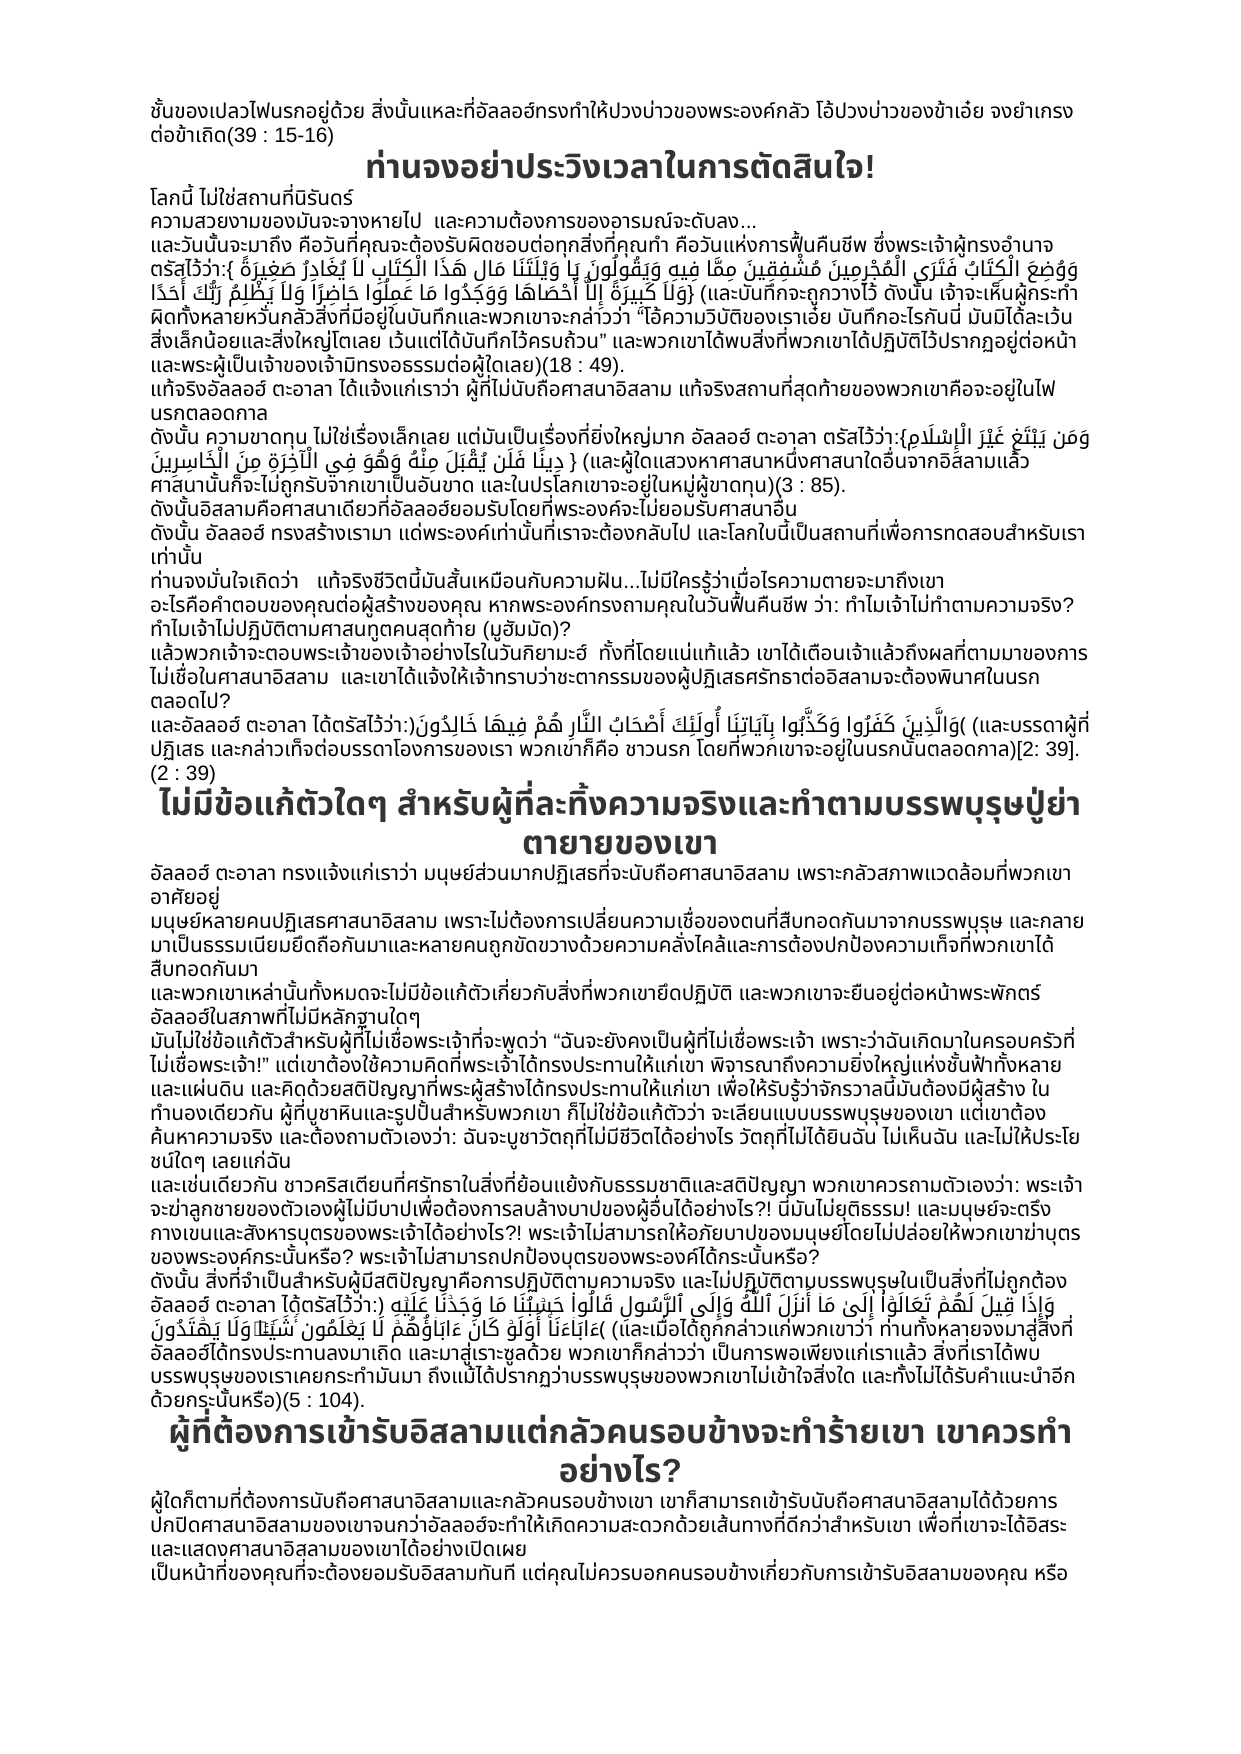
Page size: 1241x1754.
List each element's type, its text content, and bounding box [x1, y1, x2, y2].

text และเช่นเดียวกัน ชาวคริสเตียนที่ศรัทธาในสิ่งที่ย้อนแย้งกับธรรมชาติและสติปัญญา พวกเขาควรถามตัวเองว่า: พระเจ้าจะฆ่าลูกชายของตัวเองผู้ไม่มีบาปเพื่อต้องการลบล้างบาปของผู้อื่นได้อย่างไร?! นี่มันไม่ยุติธรรม! และมนุษย์จะตรึงกางเขนและสังหารบุตรของพระเจ้าได้อย่างไร?! พระเจ้าไม่สามารถให้อภัยบาปของมนุษย์โดยไม่ปล่อยให้พวกเขาฆ่าบุตรของพระองค์กระนั้นหรือ? พระเจ้าไม่สามารถปกป้องบุตรของพระองค์ได้กระนั้นหรือ? [150, 1173, 1090, 1268]
text อัลลอฮ์ ตะอาลา ทรงแจ้งแก่เราว่า มนุษย์ส่วนมากปฏิเสธที่จะนับถือศาสนาอิสลาม เพราะกลัวสภาพแวดล้อมที่พวกเขาอาศัยอยู่ [150, 861, 1090, 909]
text มนุษย์หลายคนปฏิเสธศาสนาอิสลาม เพราะไม่ต้องการเปลี่ยนความเชื่อของตนที่สืบทอดกันมาจากบรรพบุรุษ และกลายมาเป็นธรรมเนียมยึดถือกันมาและหลายคนถูกขัดขวางด้วยความคลั่งไคล้และการต้องปกป้องความเท็จที่พวกเขาได้สืบทอดกันมา [150, 909, 1090, 981]
text ดังนั้น ความขาดทุน ไม่ใช่เรื่องเล็กเลย แต่มันเป็นเรื่องที่ยิ่งใหญ่มาก อัลลอฮ์ ตะอาลา ตรัสไว้ว่า:{وَمَن يَبْتَغِ غَيْرَ الْإِسْلَامِ دِينًا فَلَن يُقْبَلَ مِنْهُ وَهُوَ فِي الْآخِرَةِ مِنَ الْخَاسِرِينَ } (และผู้ใดแสวงหาศาสนาหนึ่งศาสนาใดอื่นจากอิสลามแล้ว ศาสนานั้นก็จะไม่ถูกรับจากเขาเป็นอันขาด และในปรโลกเขาจะอยู่ในหมู่ผู้ขาดทุน)(3 : 85). [150, 425, 1090, 497]
text แล้วพวกเจ้าจะตอบพระเจ้าของเจ้าอย่างไรในวันกิยามะฮ์ ทั้งที่โดยแน่แท้แล้ว เขาได้เตือนเจ้าแล้วถึงผลที่ตามมาของการไม่เชื่อในศาสนาอิสลาม และเขาได้แจ้งให้เจ้าทราบว่าชะตากรรมของผู้ปฏิเสธศรัทธาต่ออิสลามจะต้องพินาศในนรกตลอดไป? [150, 641, 1090, 712]
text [150, 99, 1090, 147]
text แท้จริงอัลลอฮ์ ตะอาลา ได้แจ้งแก่เราว่า ผู้ที่ไม่นับถือศาสนาอิสลาม แท้จริงสถานที่สุดท้ายของพวกเขาคือจะอยู่ในไฟนรกตลอดกาล [150, 377, 1090, 425]
text อัลลอฮ์ ตะอาลา ได้ตรัสไว้ว่า:﴿وَإِذَا قِیلَ لَهُمۡ تَعَالَوۡا۟ إِلَىٰ مَاۤ أَنزَلَ ٱللَّهُ وَإِلَى ٱلرَّسُولِ قَالُوا۟ حَسۡبُنَا مَا وَجَدۡنَا عَلَیۡهِ ءَابَاۤءَنَاۤۚ أَوَلَوۡ كَانَ ءَابَاۤؤُهُمۡ لَا یَعۡلَمُونَ شَیۡـࣰٔا وَلَا یَهۡتَدُونَ﴾ (และเมื่อได้ถูกกล่าวแก่พวกเขาว่า ท่านทั้งหลายจงมาสู่สิ่งที่อัลลอฮ์ได้ทรงประทานลงมาเถิด และมาสู่เราะซูลด้วย พวกเขาก็กล่าวว่า เป็นการพอเพียงแก่เราแล้ว สิ่งที่เราได้พบบรรพบุรุษของเราเคยกระทำมันมา ถึงแม้ได้ปรากฏว่าบรรพบุรุษของพวกเขาไม่เข้าใจสิ่งใด และทั้งไม่ได้รับคำแนะนำอีกด้วยกระนั้นหรือ)(5 : 104). [150, 1292, 1090, 1412]
subtitle ผู้ที่ต้องการเข้ารับอิสลามแต่กลัวคนรอบข้างจะทำร้ายเขา เขาควรทำอย่างไร? [150, 1412, 1090, 1489]
text อะไรคือคำตอบของคุณต่อผู้สร้างของคุณ หากพระองค์ทรงถามคุณในวันฟื้นคืนชีพ ว่า: ทำไมเจ้าไม่ทำตามความจริง? ทำไมเจ้าไม่ปฏิบัติตามศาสนทูตคนสุดท้าย (มูฮัมมัด)? [150, 593, 1090, 641]
text และวันนั้นจะมาถึง คือวันที่คุณจะต้องรับผิดชอบต่อทุกสิ่งที่คุณทำ คือวันแห่งการฟื้นคืนชีพ ซึ่งพระเจ้าผู้ทรงอำนาจ ตรัสไว้ว่า:{وَوُضِعَ الْكِتَابُ فَتَرَى الْمُجْرِمِينَ مُشْفِقِينَ مِمَّا فِيهِ وَيَقُولُونَ يَا وَيْلَتَنَا مَالِ هَذَا الْكِتَابِ لاَ يُغَادِرُ صَغِيرَةً وَلاَ كَبِيرَةً إِلاَّ أَحْصَاهَا وَوَجَدُوا مَا عَمِلُوا حَاضِرًا وَلاَ يَظْلِمُ رَبُّكَ أَحَدًا} (และบันทึกจะถูกวางไว้ ดังนั้น เจ้าจะเห็นผู้กระทำผิดทั้งหลายหวั่นกลัวสิ่งที่มีอยู่ในบันทึกและพวกเขาจะกล่าวว่า “โอ้ความวิบัติของเราเอ๋ย บันทึกอะไรกันนี่ มันมิได้ละเว้นสิ่งเล็กน้อยและสิ่งใหญ่โตเลย เว้นแต่ได้บันทึกไว้ครบถ้วน” และพวกเขาได้พบสิ่งที่พวกเขาได้ปฏิบัติไว้ปรากฏอยู่ต่อหน้า และพระผู้เป็นเจ้าของเจ้ามิทรงอธรรมต่อผู้ใดเลย)(18 : 49). [150, 233, 1090, 377]
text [150, 1561, 1090, 1585]
text ดังนั้น อัลลอฮ์ ทรงสร้างเรามา แด่พระองค์เท่านั้นที่เราจะต้องกลับไป และโลกใบนี้เป็นสถานที่เพื่อการทดสอบสำหรับเราเท่านั้น [150, 521, 1090, 569]
text ความสวยงามของมันจะจางหายไป และความต้องการของอารมณ์จะดับลง... [150, 209, 1090, 233]
text และพวกเขาเหล่านั้นทั้งหมดจะไม่มีข้อแก้ตัวเกี่ยวกับสิ่งที่พวกเขายึดปฏิบัติ และพวกเขาจะยืนอยู่ต่อหน้าพระพักตร์อัลลอฮ์ในสภาพที่ไม่มีหลักฐานใดๆ [150, 981, 1090, 1029]
text ท่านจงมั่นใจเถิดว่า แท้จริงชีวิตนี้มันสั้นเหมือนกับความฝัน...ไม่มีใครรู้ว่าเมื่อไรความตายจะมาถึงเขา [150, 569, 1090, 593]
text มันไม่ใช่ข้อแก้ตัวสำหรับผู้ที่ไม่เชื่อพระเจ้าที่จะพูดว่า “ฉันจะยังคงเป็นผู้ที่ไม่เชื่อพระเจ้า เพราะว่าฉันเกิดมาในครอบครัวที่ไม่เชื่อพระเจ้า!” แต่เขาต้องใช้ความคิดที่พระเจ้าได้ทรงประทานให้แก่เขา พิจารณาถึงความยิ่งใหญ่แห่งชั้นฟ้าทั้งหลายและแผ่นดิน และคิดด้วยสติปัญญาที่พระผู้สร้างได้ทรงประทานให้แก่เขา เพื่อให้รับรู้ว่าจักรวาลนี้มันต้องมีผู้สร้าง ในทำนองเดียวกัน ผู้ที่บูชาหินและรูปปั้นสำหรับพวกเขา ก็ไม่ใช่ข้อแก้ตัวว่า จะเลียนแบบบรรพบุรุษของเขา แต่เขาต้องค้นหาความจริง และต้องถามตัวเองว่า: ฉันจะบูชาวัตถุที่ไม่มีชีวิตได้อย่างไร วัตถุที่ไม่ได้ยินฉัน ไม่เห็นฉัน และไม่ให้ประโยชน์ใดๆ เลยแก่ฉัน [150, 1029, 1090, 1173]
text โลกนี้ ไม่ใช่สถานที่นิรันดร์ [150, 185, 1090, 209]
subtitle ท่านจงอย่าประวิงเวลาในการตัดสินใจ! [150, 147, 1090, 185]
text ดังนั้นอิสลามคือศาสนาเดียวที่อัลลอฮ์ยอมรับโดยที่พระองค์จะไม่ยอมรับศาสนาอื่น [150, 497, 1090, 521]
text และอัลลอฮ์ ตะอาลา ได้ตรัสไว้ว่า:﴿وَالَّذِينَ كَفَرُوا وَكَذَّبُوا بِآيَاتِنَا أُولَئِكَ أَصْحَابُ النَّارِ هُمْ فِيهَا خَالِدُونَ﴾ (และบรรดาผู้ที่ปฏิเสธ และกล่าวเท็จต่อบรรดาโองการของเรา พวกเขาก็คือ ชาวนรก โดยที่พวกเขาจะอยู่ในนรกนั้นตลอดกาล)[2: 39]. (2 : 39) [150, 712, 1090, 784]
subtitle ไม่มีข้อแก้ตัวใดๆ สำหรับผู้ที่ละทิ้งความจริงและทำตามบรรพบุรุษปู่ย่าตายายของเขา [150, 784, 1090, 861]
text ดังนั้น สิ่งที่จำเป็นสำหรับผู้มีสติปัญญาคือการปฏิบัติตามความจริง และไม่ปฏิบัติตามบรรพบุรุษในเป็นสิ่งที่ไม่ถูกต้อง [150, 1268, 1090, 1292]
text ผู้ใดก็ตามที่ต้องการนับถือศาสนาอิสลามและกลัวคนรอบข้างเขา เขาก็สามารถเข้ารับนับถือศาสนาอิสลามได้ด้วยการปกปิดศาสนาอิสลามของเขาจนกว่าอัลลอฮ์จะทำให้เกิดความสะดวกด้วยเส้นทางที่ดีกว่าสำหรับเขา เพื่อที่เขาจะได้อิสระและแสดงศาสนาอิสลามของเขาได้อย่างเปิดเผย [150, 1489, 1090, 1561]
